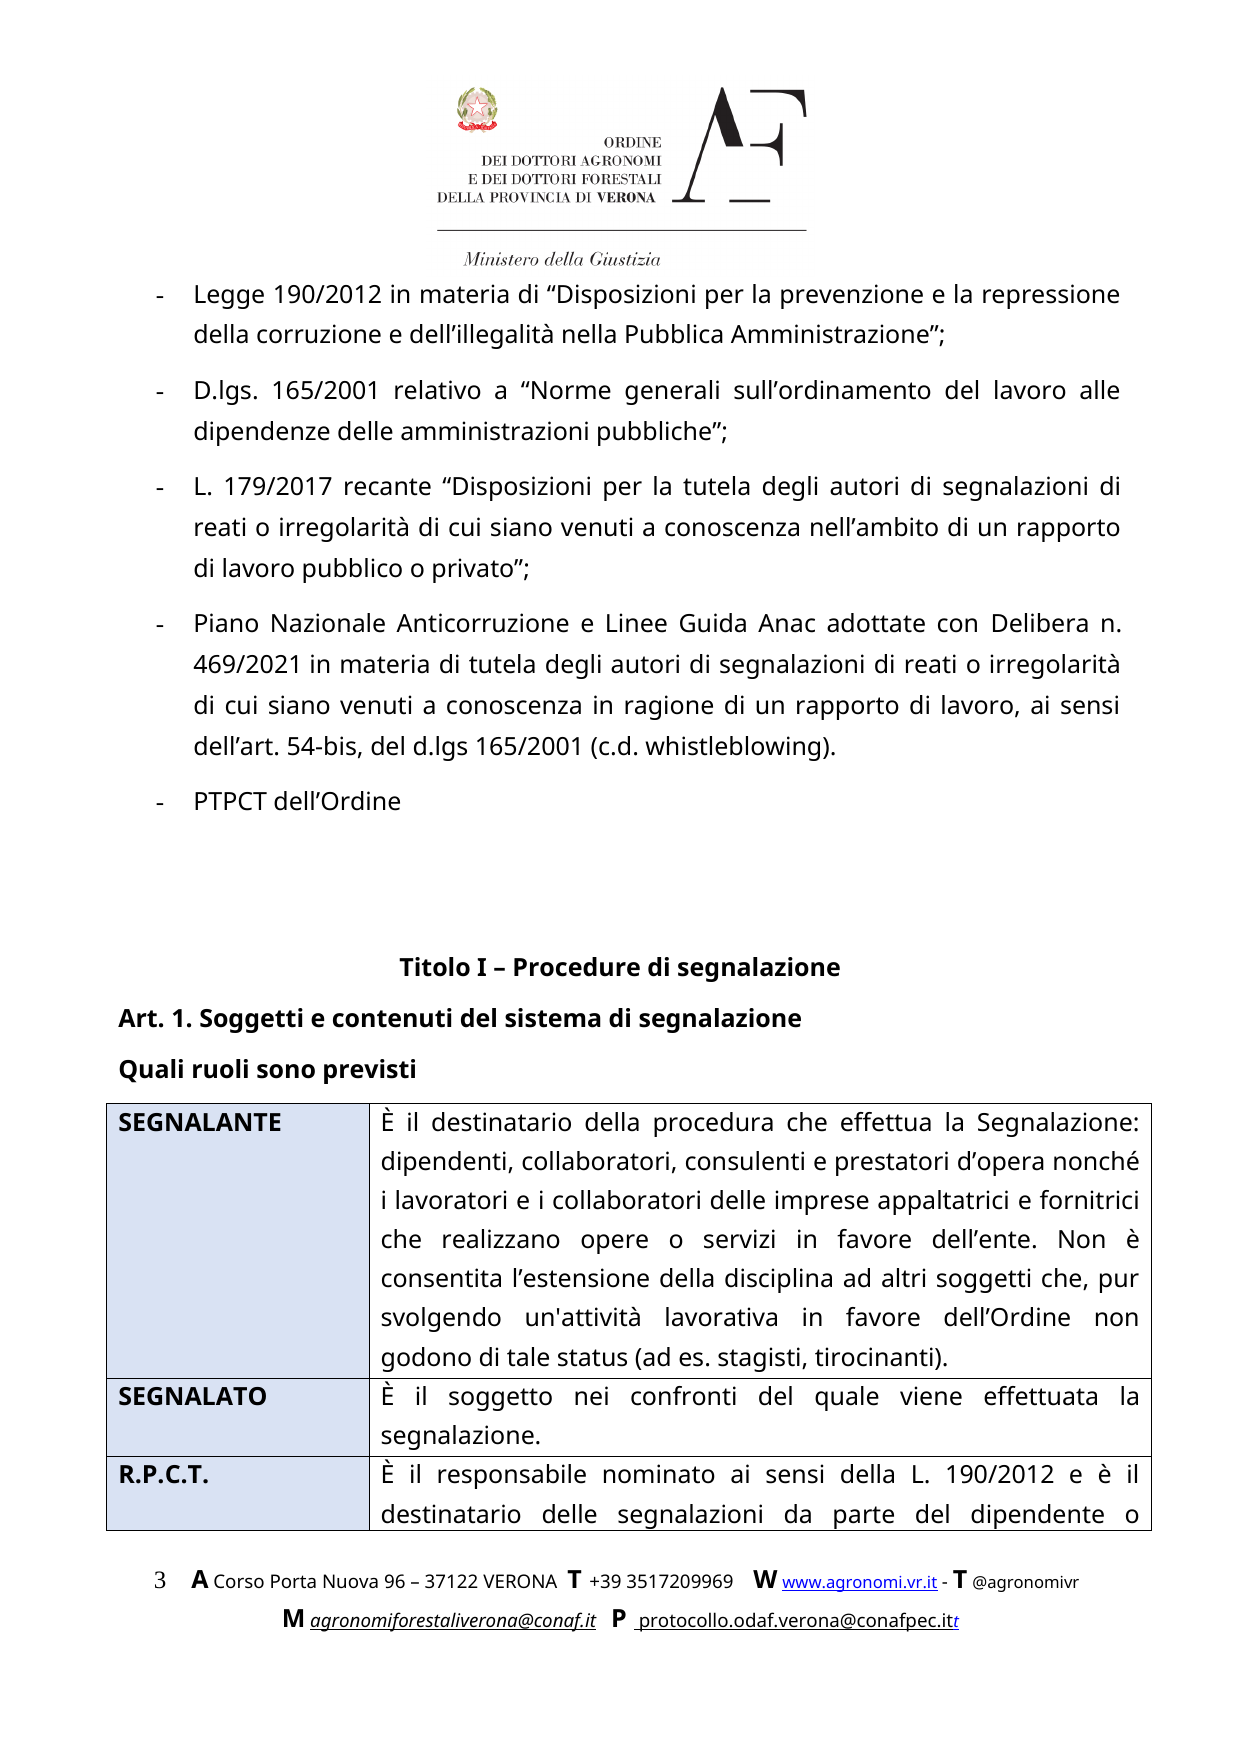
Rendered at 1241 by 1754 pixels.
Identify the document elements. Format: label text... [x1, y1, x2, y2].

text Titolo I – Procedure di segnalazione [118, 950, 1122, 984]
picture [425, 75, 815, 277]
list Piano Nazionale Anticorruzione e Linee Guida Anac adottate con Delibera n. 469/2021 in materia di tutela degli autori di segnalazioni di reati o irregolarità di cui siano venuti a conoscenza in ragione di un rapporto di lavoro, ai sensi dell’art. 54-bis, del d.lgs 165/2001 (c.d. whistleblowing). [156, 606, 1122, 762]
text Quali ruoli sono previsti [118, 1052, 1122, 1086]
list L. 179/2017 recante “Disposizioni per la tutela degli autori di segnalazioni di reati o irregolarità di cui siano venuti a conoscenza nell’ambito di un rapporto di lavoro pubblico o privato”; [156, 469, 1122, 584]
table_header SEGNALANTE [107, 1104, 369, 1378]
table_cell È il soggetto nei confronti del quale viene effettuata la segnalazione. [370, 1379, 1151, 1456]
list Legge 190/2012 in materia di “Disposizioni per la prevenzione e la repressione della corruzione e dell’illegalità nella Pubblica Amministrazione”; [156, 276, 1122, 351]
table_cell SEGNALATO [107, 1379, 369, 1456]
text Art. 1. Soggetti e contenuti del sistema di segnalazione [118, 1001, 1122, 1035]
list D.lgs. 165/2001 relativo a “Norme generali sull’ordinamento del lavoro alle dipendenze delle amministrazioni pubbliche”; [156, 373, 1122, 447]
table_header È il destinatario della procedura che effettua la Segnalazione: dipendenti, collaboratori, consulenti e prestatori d’opera nonché i lavoratori e i collaboratori delle imprese appaltatrici e fornitrici che realizzano opere o servizi in favore dell’ente. Non è consentita l’estensione della disciplina ad altri soggetti che, pur svolgendo un'attività lavorativa in favore dell’Ordine non godono di tale status (ad es. stagisti, tirocinanti). [370, 1104, 1151, 1378]
table_cell R.P.C.T. [107, 1457, 369, 1530]
list PTPCT dell’Ordine [156, 784, 1122, 818]
